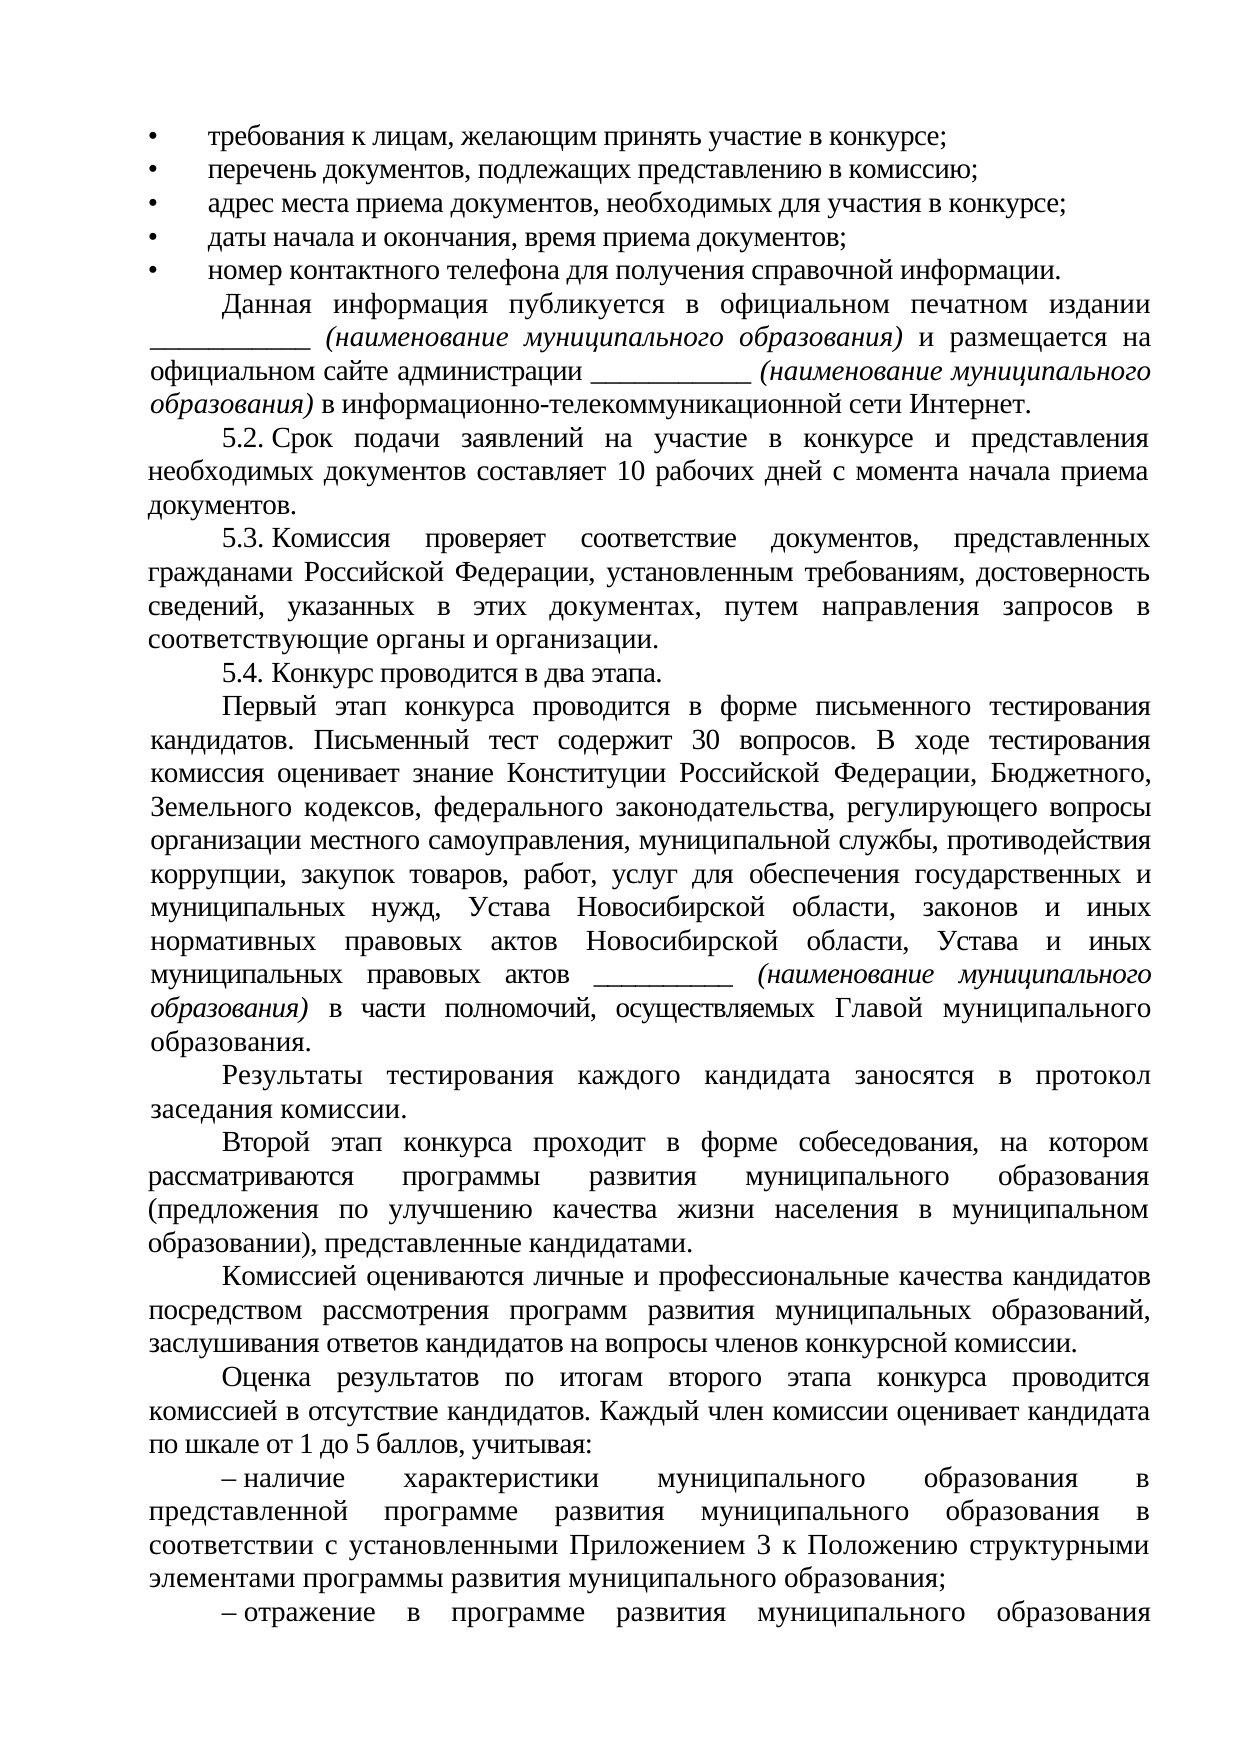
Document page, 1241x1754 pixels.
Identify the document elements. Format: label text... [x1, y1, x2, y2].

list адрес места приема документов, необходимых для участия в конкурсе; [148, 185, 1152, 219]
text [150, 1594, 1152, 1627]
text 5.4. Конкурс проводится в два этапа. [148, 655, 1150, 688]
list даты начала и окончания, время приема документов; [148, 219, 1152, 252]
text Комиссией оцениваются личные и профессиональные качества кандидатов посредством рассмотрения программ развития муниципальных образований, заслушивания ответов кандидатов на вопросы членов конкурсной комиссии. [148, 1258, 1151, 1359]
text 5.2. Срок подачи заявлений на участие в конкурсе и представления необходимых документов составляет 10 рабочих дней с момента начала приема документов. [148, 420, 1149, 521]
list требования к лицам, желающим принять участие в конкурсе; [148, 118, 1152, 152]
list перечень документов, подлежащих представлению в комиссию; [148, 152, 1152, 185]
text Данная информация публикуется в официальном печатном издании ___________ (наименование муниципального образования) и размещается на официальном сайте администрации ___________ (наименование муниципального образования) в информационно-телекоммуникационной сети Интернет. [150, 286, 1152, 420]
text Первый этап конкурса проводится в форме письменного тестирования кандидатов. Письменный тест содержит 30 вопросов. В ходе тестирования комиссия оценивает знание Конституции Российской Федерации, Бюджетного, Земельного кодексов, федерального законодательства, регулирующего вопросы организации местного самоуправления, муниципальной службы, противодействия коррупции, закупок товаров, работ, услуг для обеспечения государственных и муниципальных нужд, Устава Новосибирской области, законов и иных нормативных правовых актов Новосибирской области, Устава и иных муниципальных правовых актов __________ (наименование муниципального образования) в части полномочий, осуществляемых Главой муниципального образования. [150, 688, 1152, 1057]
text Результаты тестирования каждого кандидата заносятся в протокол заседания комиссии. [150, 1057, 1152, 1124]
text Оценка результатов по итогам второго этапа конкурса проводится комиссией в отсутствие кандидатов. Каждый член комиссии оценивает кандидата по шкале от 1 до 5 баллов, учитывая: [149, 1359, 1151, 1460]
list номер контактного телефона для получения справочной информации. [148, 252, 1152, 286]
text ‒ наличие характеристики муниципального образования в представленной программе развития муниципального образования в соответствии с установленными Приложением 3 к Положению структурными элементами программы развития муниципального образования; [149, 1460, 1151, 1594]
text Второй этап конкурса проходит в форме собеседования, на котором рассматриваются программы развития муниципального образования (предложения по улучшению качества жизни населения в муниципальном образовании), представленные кандидатами. [148, 1124, 1149, 1258]
text 5.3. Комиссия проверяет соответствие документов, представленных гражданами Российской Федерации, установленным требованиям, достоверность сведений, указанных в этих документах, путем направления запросов в соответствующие органы и организации. [148, 521, 1151, 655]
